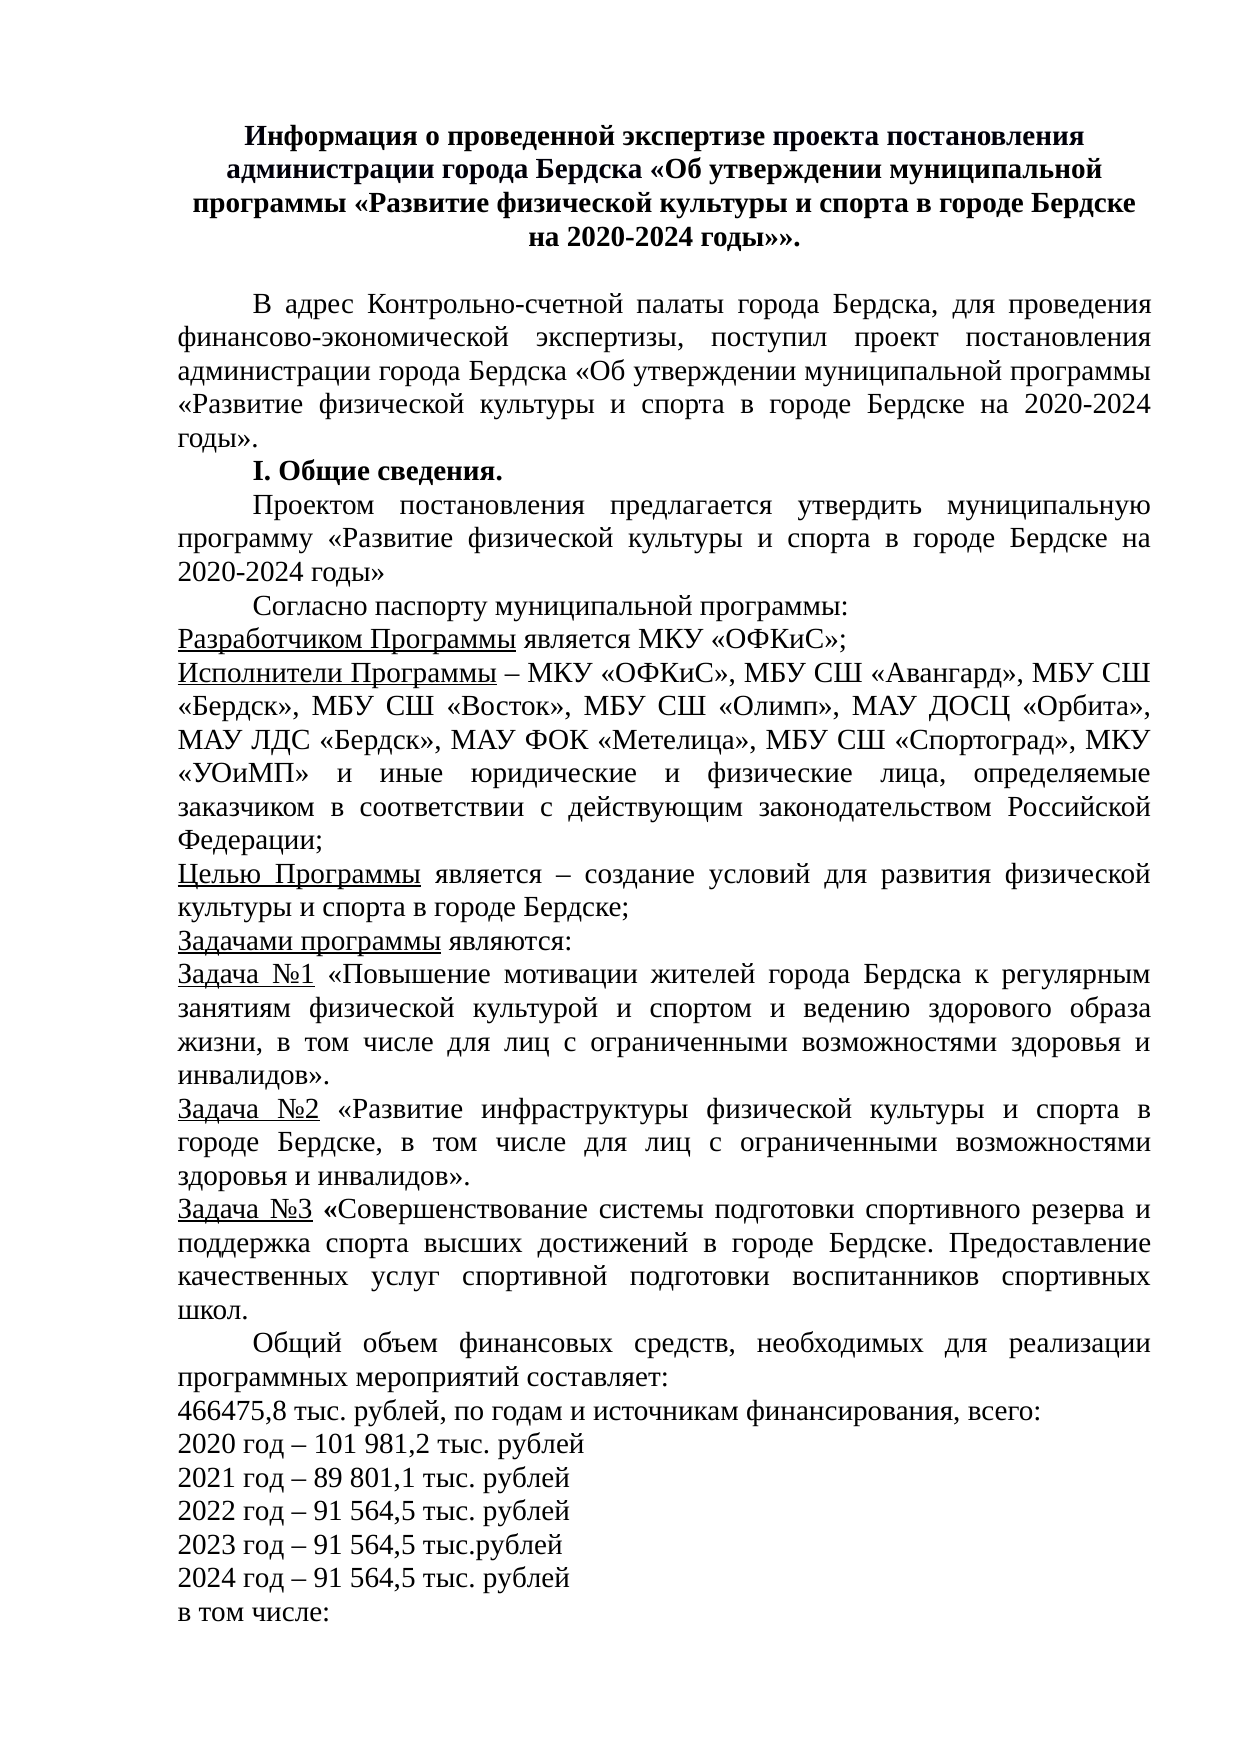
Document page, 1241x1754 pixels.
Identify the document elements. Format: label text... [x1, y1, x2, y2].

text Согласно паспорту муниципальной программы: [177, 588, 1152, 621]
text 2023 год – 91 564,5 тыс.рублей [177, 1527, 1152, 1560]
text Общий объем финансовых средств, необходимых для реализации программных мероприятий составляет: [177, 1326, 1152, 1393]
text Проектом постановления предлагается утвердить муниципальную программу «Развитие физической культуры и спорта в городе Бердске на 2020-2024 годы» [177, 487, 1152, 588]
text Исполнители Программы – МКУ «ОФКиС», МБУ СШ «Авангард», МБУ СШ «Бердск», МБУ СШ «Восток», МБУ СШ «Олимп», МАУ ДОСЦ «Орбита», МАУ ЛДС «Бердск», МАУ ФОК «Метелица», МБУ СШ «Спортоград», МКУ «УОиМП» и иные юридические и физические лица, определяемые заказчиком в соответствии с действующим законодательством Российской Федерации; [177, 655, 1152, 856]
text Задача №2 «Развитие инфраструктуры физической культуры и спорта в городе Бердске, в том числе для лиц с ограниченными возможностями здоровья и инвалидов». [177, 1091, 1152, 1191]
text в том числе: [177, 1594, 1152, 1627]
text I. Общие сведения. [177, 453, 1152, 487]
text В адрес Контрольно-счетной палаты города Бердска, для проведения финансово-экономической экспертизы, поступил проект постановления администрации города Бердска «Об утверждении муниципальной программы «Развитие физической культуры и спорта в городе Бердске на 2020-2024 годы». [177, 286, 1152, 453]
text Задача №3 «Совершенствование системы подготовки спортивного резерва и поддержка спорта высших достижений в городе Бердске. Предоставление качественных услуг спортивной подготовки воспитанников спортивных школ. [177, 1191, 1152, 1326]
text 466475,8 тыс. рублей, по годам и источникам финансирования, всего: [177, 1393, 1152, 1426]
text Разработчиком Программы является МКУ «ОФКиС»; [177, 621, 1152, 655]
text 2024 год – 91 564,5 тыс. рублей [177, 1560, 1152, 1594]
text Информация о проведенной экспертизе проекта постановления администрации города Бердска «Об утверждении муниципальной программы «Развитие физической культуры и спорта в городе Бердске на 2020-2024 годы»». [177, 118, 1152, 252]
text Целью Программы является – создание условий для развития физической культуры и спорта в городе Бердске; [177, 856, 1152, 923]
text 2020 год – 101 981,2 тыс. рублей [177, 1426, 1152, 1460]
text 2021 год – 89 801,1 тыс. рублей [177, 1460, 1152, 1493]
text Задачами программы являются: [177, 923, 1152, 957]
text 2022 год – 91 564,5 тыс. рублей [177, 1493, 1152, 1527]
text Задача №1 «Повышение мотивации жителей города Бердска к регулярным занятиям физической культурой и спортом и ведению здорового образа жизни, в том числе для лиц с ограниченными возможностями здоровья и инвалидов». [177, 957, 1152, 1091]
